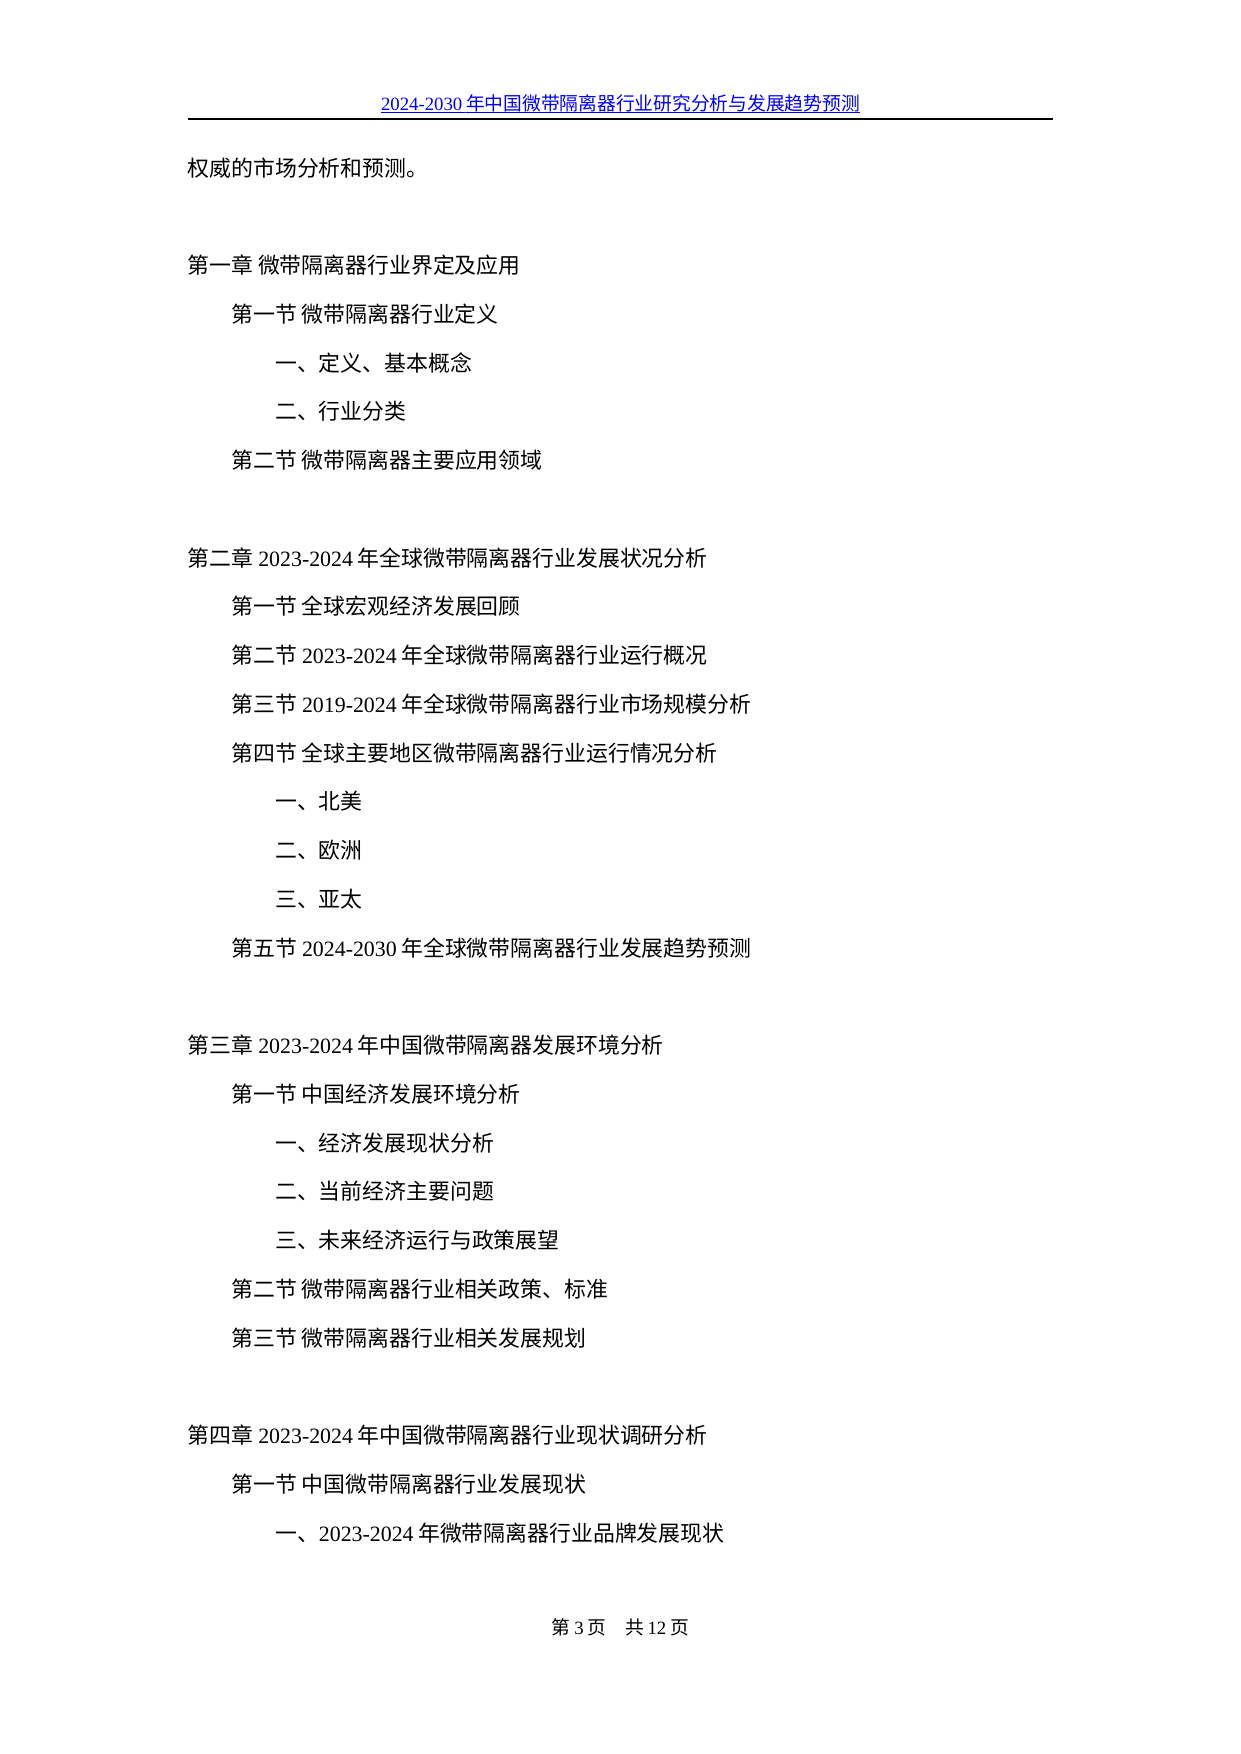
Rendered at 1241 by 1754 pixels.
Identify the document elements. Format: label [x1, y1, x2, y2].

text [187, 150, 1053, 1548]
